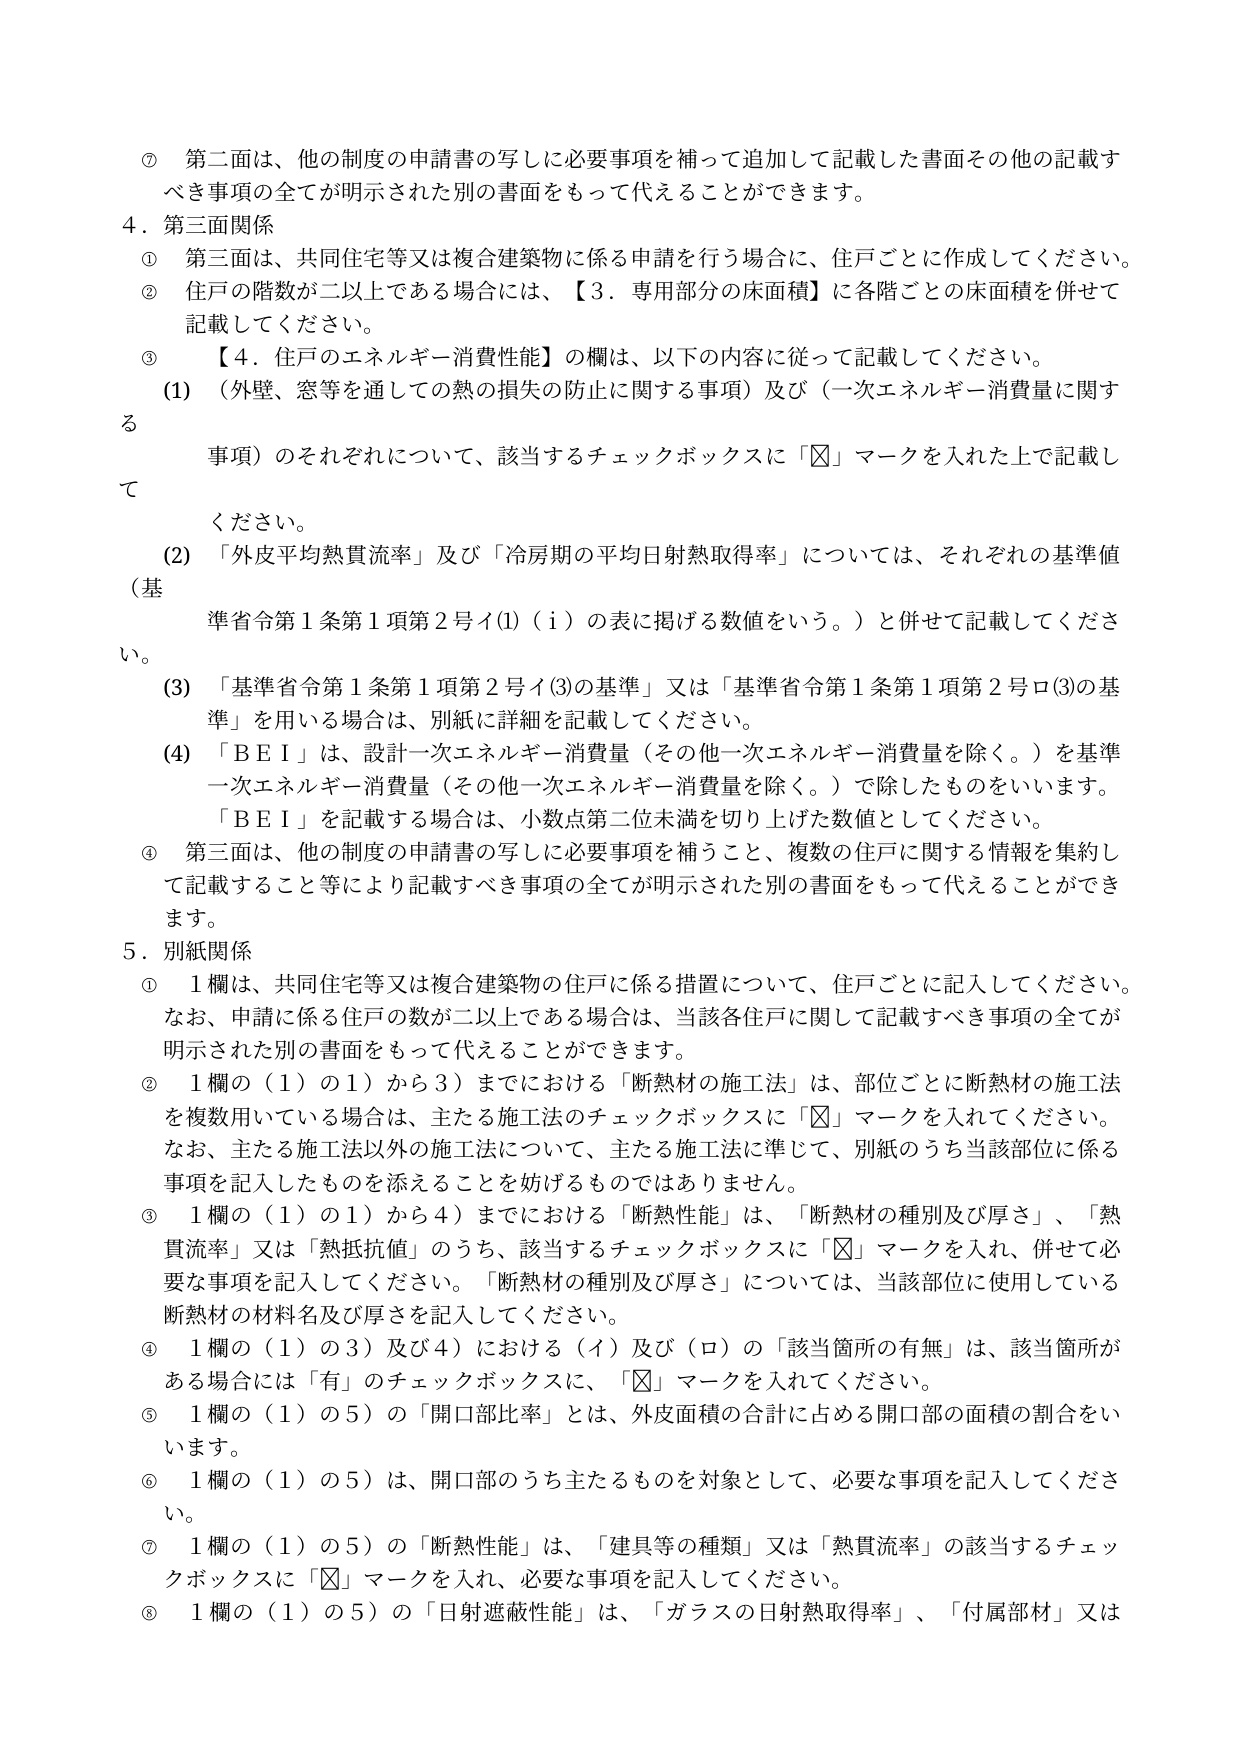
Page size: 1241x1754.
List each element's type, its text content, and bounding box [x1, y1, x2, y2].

text (2)「外皮平均熱貫流率」及び「冷房期の平均日射熱取得率」については、それぞれの基準値（基 [118, 538, 1122, 604]
text ④ 第三面は、他の制度の申請書の写しに必要事項を補うこと、複数の住戸に関する情報を集約して記載すること等により記載すべき事項の全てが明示された別の書面をもって代えることができます。 [141, 835, 1122, 934]
text ① １欄は、共同住宅等又は複合建築物の住戸に係る措置について、住戸ごとに記入してください。なお、申請に係る住戸の数が二以上である場合は、当該各住戸に関して記載すべき事項の全てが明示された別の書面をもって代えることができます。 [141, 967, 1122, 1066]
text ④ １欄の（１）の３）及び４）における（イ）及び（ロ）の「該当箇所の有無」は、該当箇所がある場合には「有」のチェックボックスに、「」マークを入れてください。 [141, 1330, 1122, 1396]
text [141, 1594, 1122, 1627]
text ⑤ １欄の（１）の５）の「開口部比率」とは、外皮面積の合計に占める開口部の面積の割合をいいます。 [141, 1396, 1122, 1462]
text 事項）のそれぞれについて、該当するチェックボックスに「」マークを入れた上で記載して [118, 438, 1122, 504]
text ４．第三面関係 [118, 207, 1122, 240]
text ⑦ １欄の（１）の５）の「断熱性能」は、「建具等の種類」又は「熱貫流率」の該当するチェックボックスに「」マークを入れ、必要な事項を記入してください。 [141, 1528, 1122, 1594]
text (1)（外壁、窓等を通しての熱の損失の防止に関する事項）及び（一次エネルギー消費量に関する [118, 372, 1122, 438]
text ② 住戸の階数が二以上である場合には、【３．専用部分の床面積】に各階ごとの床面積を併せて記載してください。 [141, 273, 1122, 339]
text ください。 [118, 504, 1122, 538]
text ⑥ １欄の（１）の５）は、開口部のうち主たるものを対象として、必要な事項を記入してください。 [141, 1462, 1122, 1528]
text ５．別紙関係 [118, 934, 1122, 967]
text (3)「基準省令第１条第１項第２号イ⑶の基準」又は「基準省令第１条第１項第２号ロ⑶の基準」を用いる場合は、別紙に詳細を記載してください。 [163, 670, 1122, 736]
text ③ １欄の（１）の１）から４）までにおける「断熱性能」は、「断熱材の種別及び厚さ」、「熱貫流率」又は「熱抵抗値」のうち、該当するチェックボックスに「」マークを入れ、併せて必要な事項を記入してください。「断熱材の種別及び厚さ」については、当該部位に使用している断熱材の材料名及び厚さを記入してください。 [141, 1198, 1122, 1330]
text ② １欄の（１）の１）から３）までにおける「断熱材の施工法」は、部位ごとに断熱材の施工法を複数用いている場合は、主たる施工法のチェックボックスに「」マークを入れてください。なお、主たる施工法以外の施工法について、主たる施工法に準じて、別紙のうち当該部位に係る事項を記入したものを添えることを妨げるものではありません。 [141, 1066, 1122, 1198]
text 準省令第１条第１項第２号イ⑴（ⅰ）の表に掲げる数値をいう。）と併せて記載してください。 [118, 604, 1122, 670]
text ① 第三面は、共同住宅等又は複合建築物に係る申請を行う場合に、住戸ごとに作成してください。 [141, 240, 1122, 273]
text (4)「ＢＥＩ」は、設計一次エネルギー消費量（その他一次エネルギー消費量を除く。）を基準一次エネルギー消費量（その他一次エネルギー消費量を除く。）で除したものをいいます。「ＢＥＩ」を記載する場合は、小数点第二位未満を切り上げた数値としてください。 [163, 736, 1122, 835]
text ⑦ 第二面は、他の制度の申請書の写しに必要事項を補って追加して記載した書面その他の記載すべき事項の全てが明示された別の書面をもって代えることができます。 [141, 141, 1122, 207]
text ③ 【４．住戸のエネルギー消費性能】の欄は、以下の内容に従って記載してください。 [141, 339, 1122, 372]
